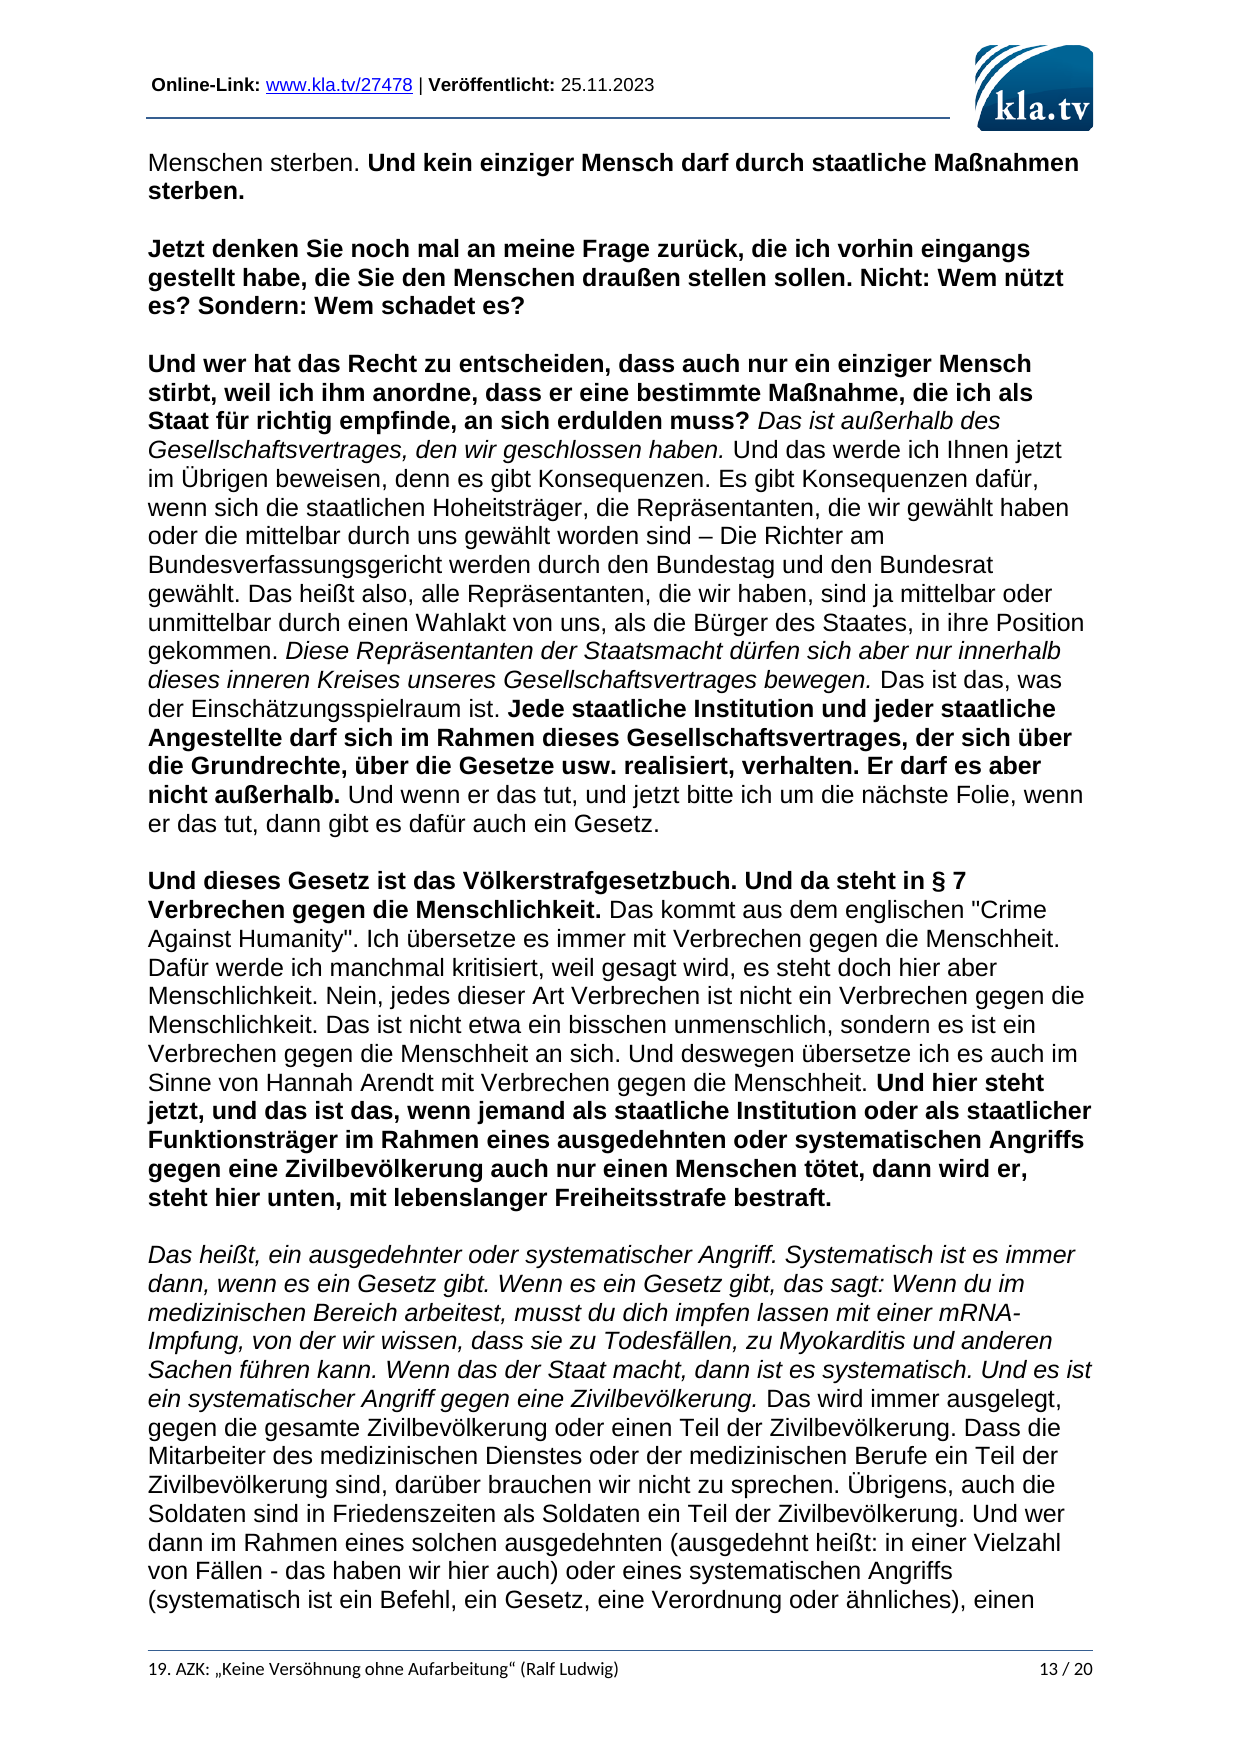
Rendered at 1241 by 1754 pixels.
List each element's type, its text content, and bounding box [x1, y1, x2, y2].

picture [974, 45, 1093, 130]
text Und wer hat das Recht zu entscheiden, dass auch nur ein einziger Mensch stirbt, weil ich ihm anordne, dass er eine bestimmte Maßnahme, die ich als Staat für richtig empfinde, an sich erdulden muss? Das ist außerhalb des Gesellschaftsvertrages, den wir geschlossen haben. Und das werde ich Ihnen jetzt im Übrigen beweisen, denn es gibt Konsequenzen. Es gibt Konsequenzen dafür, wenn sich die staatlichen Hoheitsträger, die Repräsentanten, die wir gewählt haben oder die mittelbar durch uns gewählt worden sind – Die Richter am Bundesverfassungsgericht werden durch den Bundestag und den Bundesrat gewählt. Das heißt also, alle Repräsentanten, die wir haben, sind ja mittelbar oder unmittelbar durch einen Wahlakt von uns, als die Bürger des Staates, in ihre Position gekommen. Diese Repräsentanten der Staatsmacht dürfen sich aber nur innerhalb dieses inneren Kreises unseres Gesellschaftsvertrages bewegen. Das ist das, was der Einschätzungsspielraum ist. Jede staatliche Institution und jeder staatliche Angestellte darf sich im Rahmen dieses Gesellschaftsvertrages, der sich über die Grundrechte, über die Gesetze usw. realisiert, verhalten. Er darf es aber nicht außerhalb. Und wenn er das tut, und jetzt bitte ich um die nächste Folie, wenn er das tut, dann gibt es dafür auch ein Gesetz. [148, 349, 1093, 838]
text Und dieses Gesetz ist das Völkerstrafgesetzbuch. Und da steht in § 7 Verbrechen gegen die Menschlichkeit. Das kommt aus dem englischen "Crime Against Humanity". Ich übersetze es immer mit Verbrechen gegen die Menschheit. Dafür werde ich manchmal kritisiert, weil gesagt wird, es steht doch hier aber Menschlichkeit. Nein, jedes dieser Art Verbrechen ist nicht ein Verbrechen gegen die Menschlichkeit. Das ist nicht etwa ein bisschen unmenschlich, sondern es ist ein Verbrechen gegen die Menschheit an sich. Und deswegen übersetze ich es auch im Sinne von Hannah Arendt mit Verbrechen gegen die Menschheit. Und hier steht jetzt, und das ist das, wenn jemand als staatliche Institution oder als staatlicher Funktionsträger im Rahmen eines ausgedehnten oder systematischen Angriffs gegen eine Zivilbevölkerung auch nur einen Menschen tötet, dann wird er, steht hier unten, mit lebenslanger Freiheitsstrafe bestraft. [148, 866, 1093, 1211]
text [148, 1240, 1093, 1614]
picture [1084, 45, 1093, 51]
text Jetzt denken Sie noch mal an meine Frage zurück, die ich vorhin eingangs gestellt habe, die Sie den Menschen draußen stellen sollen. Nicht: Wem nützt es? Sondern: Wem schadet es? [148, 234, 1093, 320]
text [148, 148, 1093, 205]
